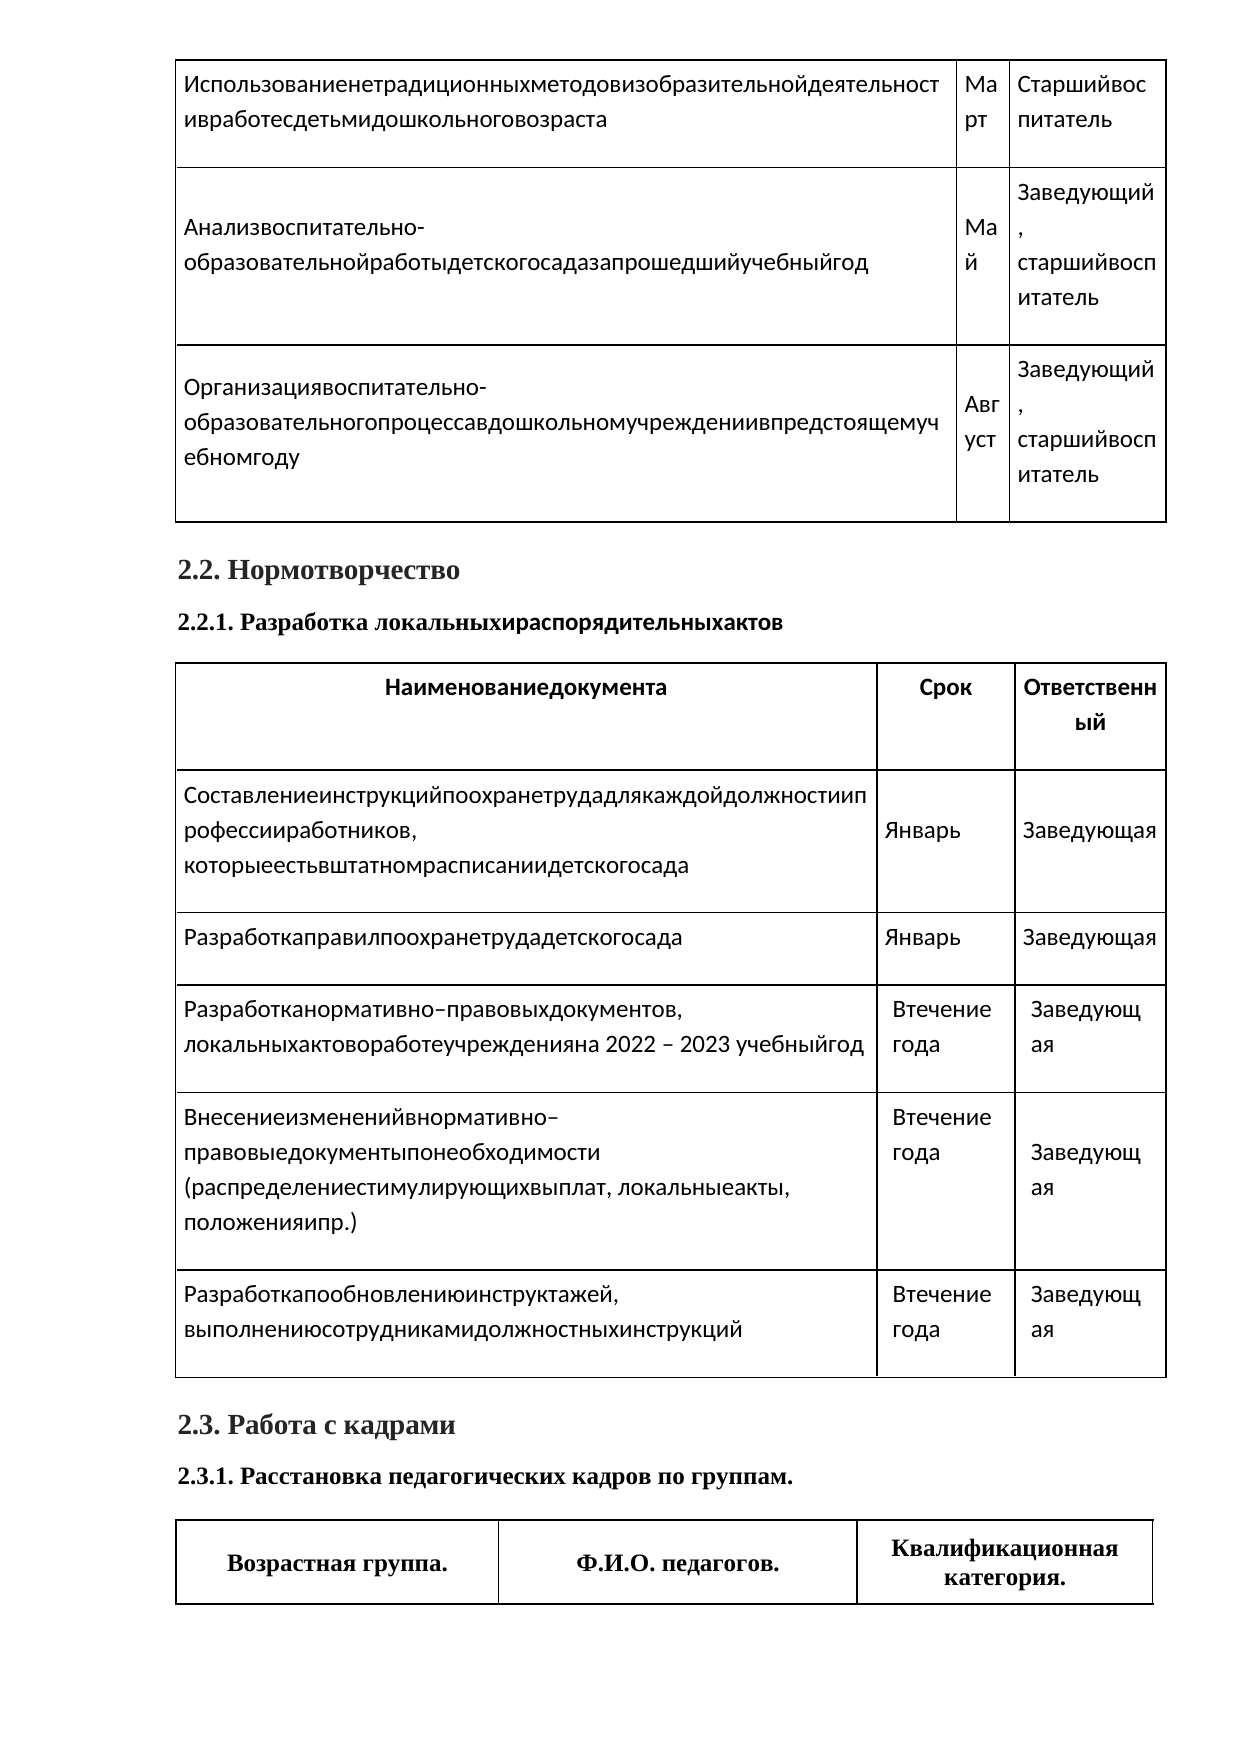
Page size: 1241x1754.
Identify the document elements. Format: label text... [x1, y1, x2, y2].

table_header Возрастная группа. [177, 1521, 498, 1603]
table_header Наименованиедокумента [176, 664, 876, 769]
table_cell Заведующая [1016, 1093, 1165, 1269]
table_cell Организациявоспитательно-образовательногопроцессавдошкольномучреждениивпредстоящемучебномгоду [176, 345, 956, 521]
table_cell Январь [878, 913, 1014, 984]
table_cell Анализвоспитательно- образовательнойработыдетскогосадазапрошедшийучебныйгод [176, 168, 956, 344]
table_cell Заведующая [1016, 771, 1165, 912]
table_cell Заведующая [1016, 986, 1165, 1092]
table_header Ответственный [1016, 664, 1165, 769]
table_cell Внесениеизмененийвнормативно–правовыедокументыпонеобходимости (распределениестимулирующихвыплат, локальныеакты, положенияипр.) [176, 1093, 876, 1269]
text 2.2. Нормотворчество [177, 523, 1152, 585]
table_cell Втечениегода [878, 1093, 1014, 1269]
table_cell Заведующая [1016, 1271, 1165, 1376]
table_cell Март [957, 61, 1009, 166]
text 2.3. Работа с кадрами [177, 1378, 1152, 1440]
text 2.2.1. Разработка локальныхираспорядительныхактов [177, 606, 1152, 637]
table_cell Разработканормативно–правовыхдокументов, локальныхактовоработеучрежденияна 2022 – 2023 учебныйгод [176, 985, 876, 1092]
table_cell Составлениеинструкцийпоохранетрудадлякаждойдолжностиипрофессииработников, которыеестьвштатномрасписаниидетскогосада [176, 770, 876, 912]
table_cell Разработкаправилпоохранетрудадетскогосада [176, 913, 876, 984]
table_header Квалификационная категория. [858, 1521, 1152, 1603]
table_cell Старшийвоспитатель [1010, 61, 1165, 166]
table_header Ф.И.О. педагогов. [499, 1521, 856, 1603]
table_cell Заведующий, старшийвоспитатель [1010, 346, 1165, 521]
table_cell Август [957, 346, 1009, 521]
table_cell Разработкапообновлениюинструктажей, выполнениюсотрудникамидолжностныхинструкций [176, 1270, 876, 1376]
table_cell Использованиенетрадиционныхметодовизобразительнойдеятельностивработесдетьмидошкольноговозраста [176, 61, 956, 166]
table_cell Январь [878, 771, 1014, 912]
table_header Срок [878, 664, 1014, 769]
table_cell Заведующий, старшийвоспитатель [1010, 168, 1165, 344]
table_cell Май [957, 168, 1009, 344]
table_cell Заведующая [1016, 913, 1165, 984]
text 2.3.1. Расстановка педагогических кадров по группам. [177, 1461, 1152, 1490]
table_cell Втечениегода [878, 986, 1014, 1092]
table_cell Втечениегода [878, 1271, 1014, 1376]
